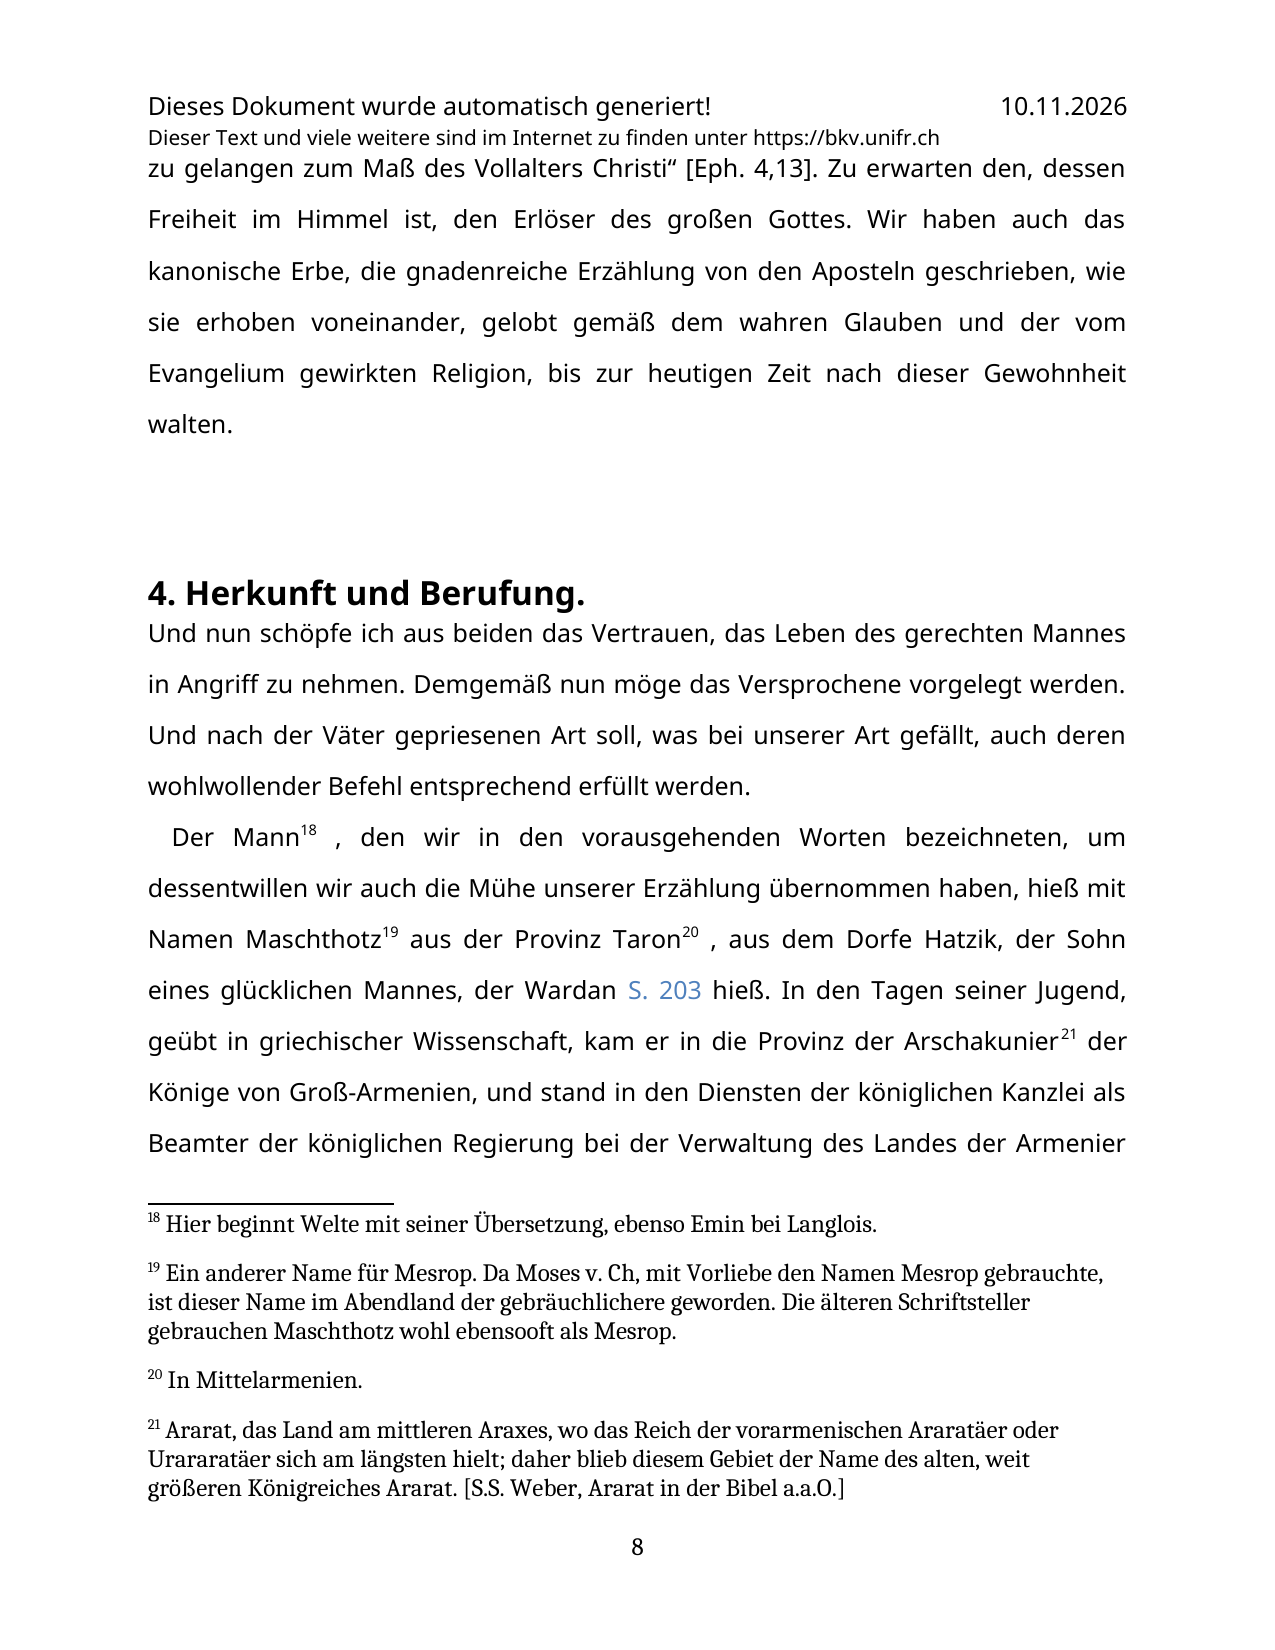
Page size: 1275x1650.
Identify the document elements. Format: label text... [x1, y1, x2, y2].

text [148, 819, 1127, 1160]
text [148, 151, 1127, 440]
text Und nun schöpfe ich aus beiden das Vertrauen, das Leben des gerechten Mannes in Angriff zu nehmen. Demgemäß nun möge das Versprochene vorgelegt werden. Und nach der Väter gepriesenen Art soll, was bei unserer Art gefällt, auch deren wohlwollender Befehl entsprechend erfüllt werden. [148, 615, 1127, 802]
subtitle 4. Herkunft und Berufung. [148, 570, 1127, 615]
